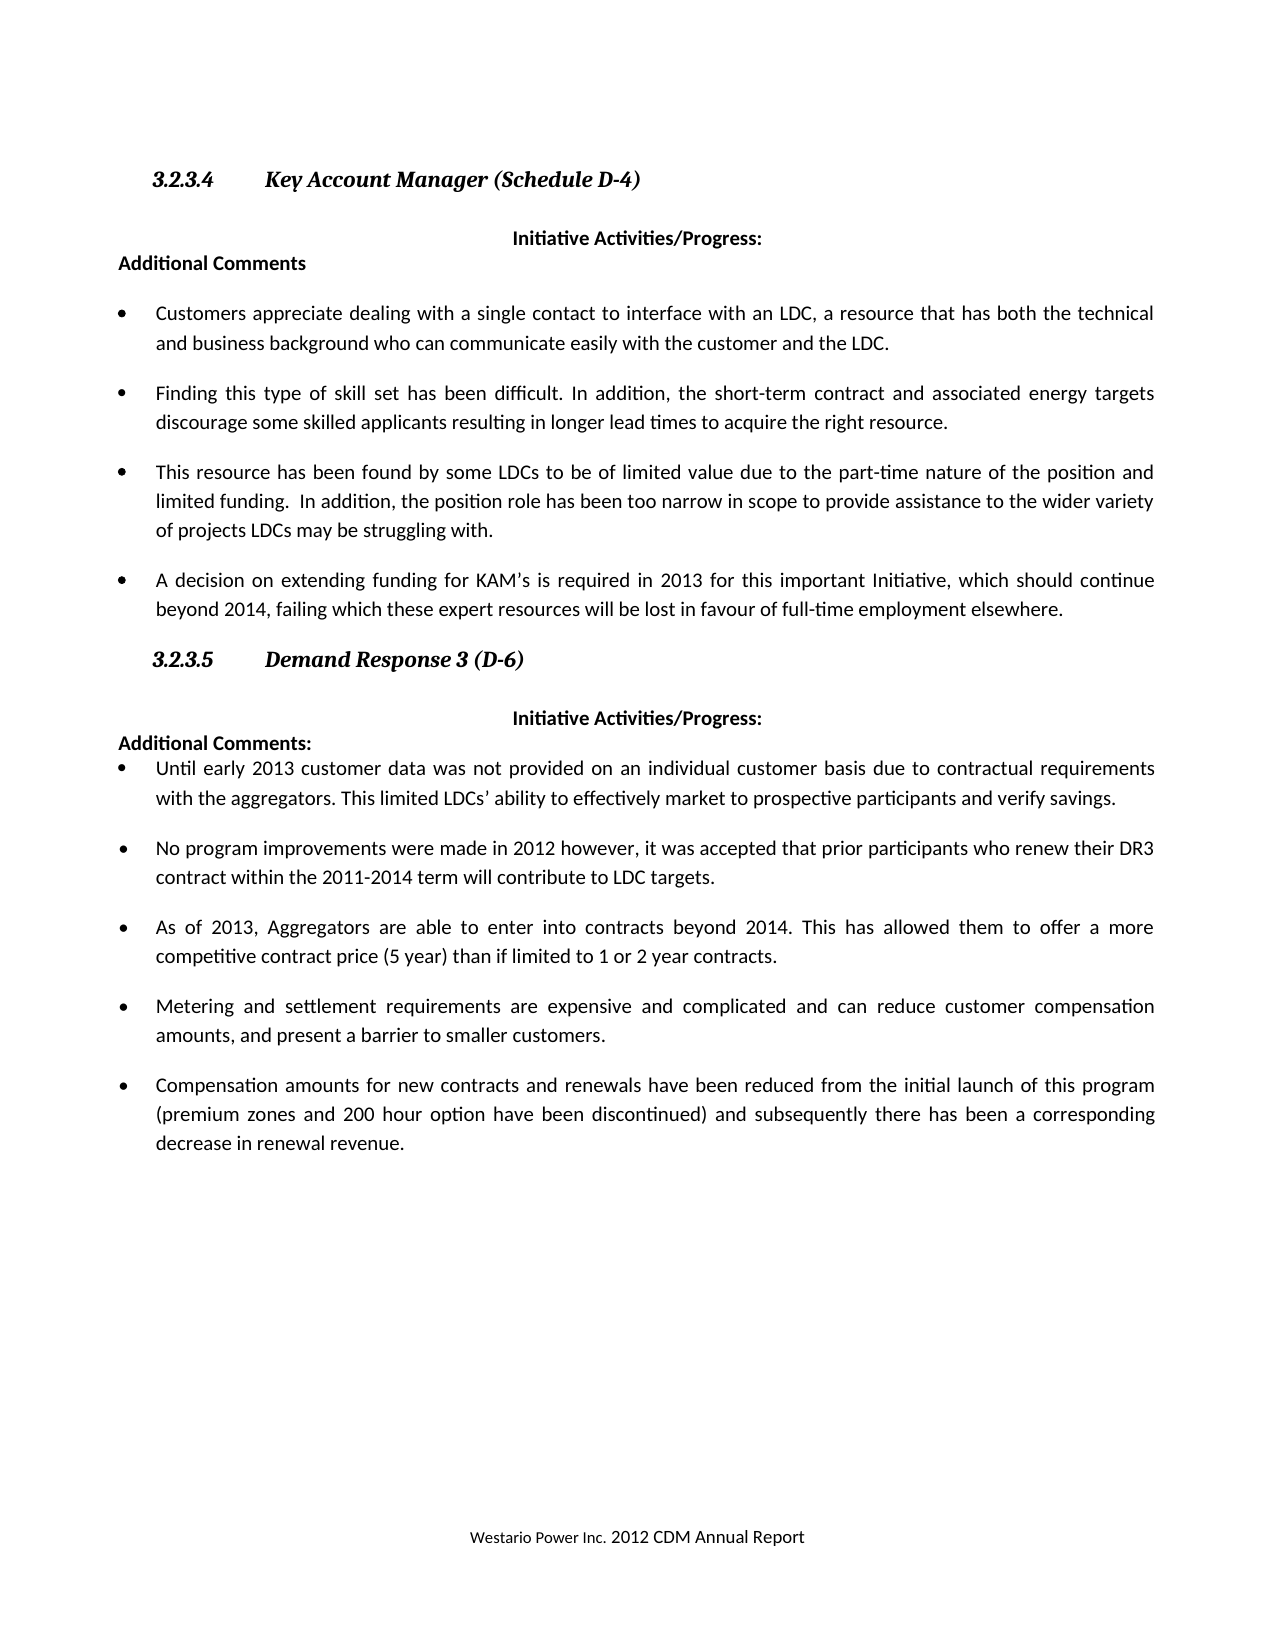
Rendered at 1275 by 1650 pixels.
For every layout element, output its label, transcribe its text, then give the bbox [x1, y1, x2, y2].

text Additional Comments: [118, 730, 1157, 756]
list Customers appreciate dealing with a single contact to interface with an LDC, a resource that has both the technical and business background who can communicate easily with the customer and the LDC. [118, 301, 1157, 355]
list Additional Comments [118, 251, 1157, 276]
list A decision on extending funding for KAM’s is required in 2013 for this important Initiative, which should continue beyond 2014, failing which these expert resources will be lost in favour of full-time employment elsewhere. [118, 567, 1157, 622]
text Initiative Activities/Progress: [118, 705, 1157, 730]
list No program improvements were made in 2012 however, it was accepted that prior participants who renew their DR3 contract within the 2011-2014 term will contribute to LDC targets. [118, 835, 1157, 889]
list Until early 2013 customer data was not provided on an individual customer basis due to contractual requirements with the aggregators. This limited LDCs’ ability to effectively market to prospective participants and verify savings. [118, 756, 1157, 810]
list Metering and settlement requirements are expensive and complicated and can reduce customer compensation amounts, and present a barrier to smaller customers. [118, 993, 1157, 1048]
list This resource has been found by some LDCs to be of limited value due to the part-time nature of the position and limited funding. In addition, the position role has been too narrow in scope to provide assistance to the wider variety of projects LDCs may be struggling with. [118, 459, 1157, 543]
subtitle Key Account Manager (Schedule D-4) [152, 167, 1157, 193]
list Compensation amounts for new contracts and renewals have been reduced from the initial launch of this program (premium zones and 200 hour option have been discontinued) and subsequently there has been a corresponding decrease in renewal revenue. [118, 1072, 1157, 1156]
list As of 2013, Aggregators are able to enter into contracts beyond 2014. This has allowed them to offer a more competitive contract price (5 year) than if limited to 1 or 2 year contracts. [118, 914, 1157, 968]
text Initiative Activities/Progress: [118, 225, 1157, 251]
list Finding this type of skill set has been difficult. In addition, the short-term contract and associated energy targets discourage some skilled applicants resulting in longer lead times to acquire the right resource. [118, 380, 1157, 434]
subtitle Demand Response 3 (D-6) [152, 646, 1157, 673]
